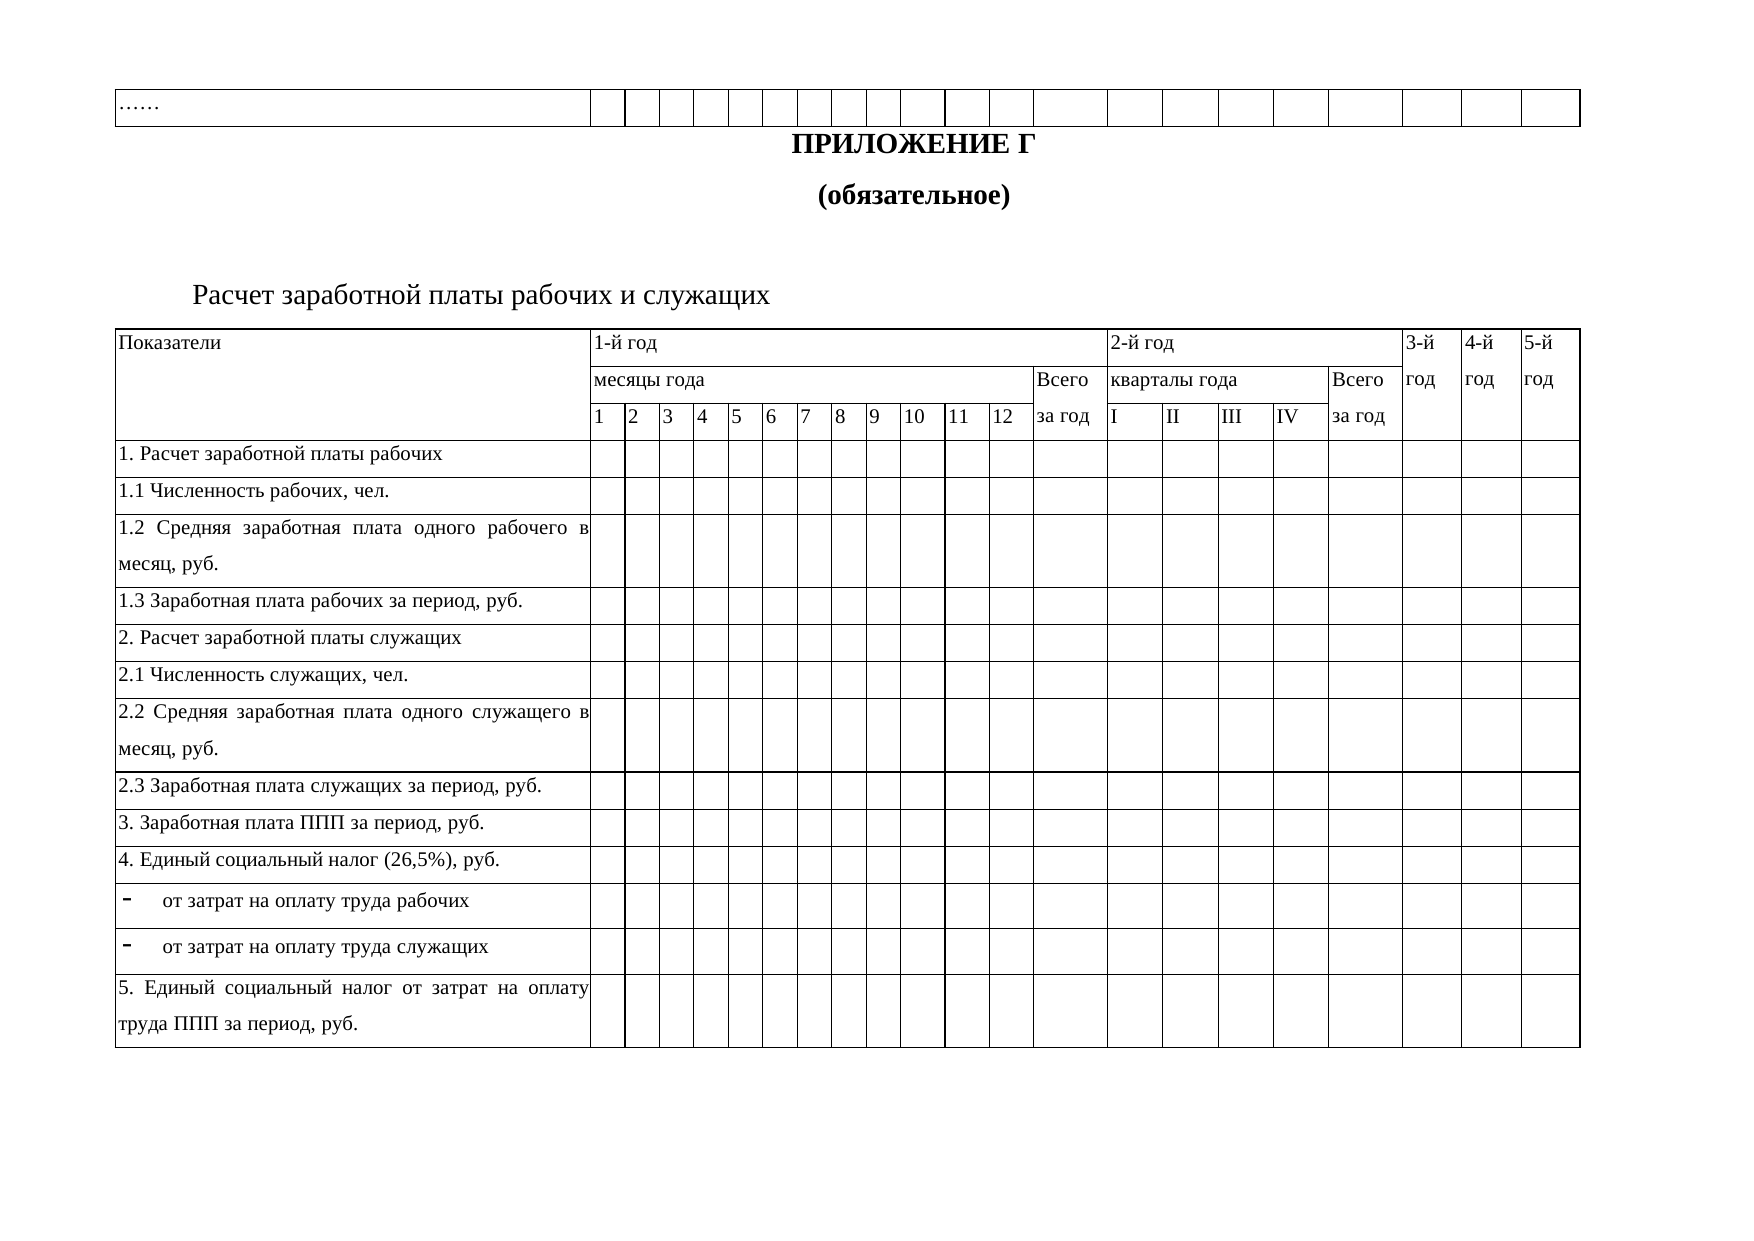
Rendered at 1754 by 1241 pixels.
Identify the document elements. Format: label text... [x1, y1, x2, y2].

table_cell [729, 441, 762, 477]
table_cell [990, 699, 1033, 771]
table_cell [626, 515, 659, 587]
table_cell 8 [832, 404, 866, 440]
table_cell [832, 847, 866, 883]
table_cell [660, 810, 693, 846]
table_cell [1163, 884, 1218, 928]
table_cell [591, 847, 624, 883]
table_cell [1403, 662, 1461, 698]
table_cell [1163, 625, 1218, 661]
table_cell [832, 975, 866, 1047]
table_cell [1274, 515, 1328, 587]
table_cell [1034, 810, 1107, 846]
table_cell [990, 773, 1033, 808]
table_cell [1522, 478, 1579, 514]
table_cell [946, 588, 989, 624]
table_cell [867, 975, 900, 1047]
table_cell 5 [729, 404, 762, 440]
table_header 4-й год [1462, 330, 1521, 440]
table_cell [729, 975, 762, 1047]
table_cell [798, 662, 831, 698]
text ПРИЛОЖЕНИЕ Г [118, 127, 1636, 160]
table_cell Всего за год [1329, 367, 1402, 440]
table_header 2-й год [1108, 330, 1402, 366]
table_cell [867, 588, 900, 624]
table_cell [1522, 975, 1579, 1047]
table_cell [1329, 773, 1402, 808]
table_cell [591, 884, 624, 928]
table_cell [1108, 478, 1162, 514]
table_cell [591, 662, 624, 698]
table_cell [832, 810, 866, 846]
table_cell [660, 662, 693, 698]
table_cell [867, 478, 900, 514]
table_cell [1403, 478, 1461, 514]
table_cell [694, 588, 728, 624]
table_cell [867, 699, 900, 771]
table_cell [901, 478, 944, 514]
table_cell [591, 90, 624, 126]
table_cell [729, 478, 762, 514]
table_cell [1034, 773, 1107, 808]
table_cell 9 [867, 404, 900, 440]
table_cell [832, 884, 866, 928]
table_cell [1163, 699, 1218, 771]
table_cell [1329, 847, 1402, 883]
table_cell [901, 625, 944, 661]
table_cell [990, 90, 1033, 126]
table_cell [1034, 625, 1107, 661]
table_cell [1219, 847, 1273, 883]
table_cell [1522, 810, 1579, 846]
table_cell [1329, 90, 1402, 126]
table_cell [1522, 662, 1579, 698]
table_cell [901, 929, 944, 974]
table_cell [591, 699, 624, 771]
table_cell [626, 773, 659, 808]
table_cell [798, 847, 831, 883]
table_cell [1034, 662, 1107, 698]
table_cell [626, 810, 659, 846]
table_cell 1.3 Заработная плата рабочих за период, руб. [116, 588, 590, 624]
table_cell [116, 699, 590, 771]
text (обязательное) [118, 177, 1636, 211]
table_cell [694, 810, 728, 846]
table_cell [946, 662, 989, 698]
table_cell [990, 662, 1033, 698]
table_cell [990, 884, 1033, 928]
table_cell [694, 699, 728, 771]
table_cell [1163, 478, 1218, 514]
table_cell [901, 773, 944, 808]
table_cell I [1108, 404, 1162, 440]
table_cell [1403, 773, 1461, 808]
table_cell Всего за год [1034, 367, 1107, 440]
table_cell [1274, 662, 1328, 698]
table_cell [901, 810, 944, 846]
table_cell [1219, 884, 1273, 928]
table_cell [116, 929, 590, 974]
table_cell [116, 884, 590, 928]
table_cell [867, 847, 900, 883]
table_cell 10 [901, 404, 944, 440]
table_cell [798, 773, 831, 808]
table_cell [798, 515, 831, 587]
table_cell [901, 515, 944, 587]
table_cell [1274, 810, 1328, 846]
table_cell [1522, 90, 1579, 126]
table_cell [626, 441, 659, 477]
table_cell III [1219, 404, 1273, 440]
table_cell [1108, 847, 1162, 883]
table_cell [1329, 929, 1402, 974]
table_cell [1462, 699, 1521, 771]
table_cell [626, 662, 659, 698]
table_cell IV [1274, 404, 1328, 440]
table_cell 1.2 Средняя заработная плата одного рабочего в месяц, руб. [116, 515, 590, 587]
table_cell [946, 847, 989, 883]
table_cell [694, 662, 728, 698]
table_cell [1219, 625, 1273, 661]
table_cell [798, 588, 831, 624]
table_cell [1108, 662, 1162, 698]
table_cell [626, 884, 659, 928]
table_cell [901, 588, 944, 624]
table_cell [990, 478, 1033, 514]
table_cell [1034, 515, 1107, 587]
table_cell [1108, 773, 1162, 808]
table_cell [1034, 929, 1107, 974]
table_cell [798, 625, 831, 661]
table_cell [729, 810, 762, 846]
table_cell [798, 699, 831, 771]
table_cell 1.1 Численность рабочих, чел. [116, 478, 590, 514]
table_cell [1329, 478, 1402, 514]
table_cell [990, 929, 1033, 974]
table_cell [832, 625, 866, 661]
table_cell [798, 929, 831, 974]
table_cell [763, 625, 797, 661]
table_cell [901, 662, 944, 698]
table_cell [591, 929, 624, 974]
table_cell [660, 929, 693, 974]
table_cell [832, 478, 866, 514]
table_cell [729, 515, 762, 587]
table_cell [694, 515, 728, 587]
table_header Показатели [116, 330, 590, 440]
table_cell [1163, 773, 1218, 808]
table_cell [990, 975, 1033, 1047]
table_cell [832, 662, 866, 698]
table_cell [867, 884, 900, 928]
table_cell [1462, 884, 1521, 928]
table_cell [946, 515, 989, 587]
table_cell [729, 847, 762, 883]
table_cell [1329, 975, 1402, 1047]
table_cell 11 [946, 404, 989, 440]
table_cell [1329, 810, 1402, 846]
table_cell [660, 90, 693, 126]
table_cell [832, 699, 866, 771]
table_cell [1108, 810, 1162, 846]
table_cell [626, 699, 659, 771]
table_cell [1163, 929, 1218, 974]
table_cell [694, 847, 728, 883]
table_cell 1 [591, 404, 624, 440]
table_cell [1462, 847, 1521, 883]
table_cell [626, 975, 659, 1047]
table_cell [946, 441, 989, 477]
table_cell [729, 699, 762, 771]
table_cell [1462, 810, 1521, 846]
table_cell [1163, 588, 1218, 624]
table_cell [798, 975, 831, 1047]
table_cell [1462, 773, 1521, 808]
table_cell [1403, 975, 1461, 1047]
table_cell [626, 588, 659, 624]
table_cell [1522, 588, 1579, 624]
table_cell 4 [694, 404, 728, 440]
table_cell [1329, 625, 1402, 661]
table_cell [1219, 515, 1273, 587]
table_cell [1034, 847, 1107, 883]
table_cell [990, 441, 1033, 477]
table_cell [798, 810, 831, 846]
table_header 1-й год [591, 330, 1107, 366]
table_cell [591, 515, 624, 587]
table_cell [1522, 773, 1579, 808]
table_cell месяцы года [591, 367, 1033, 403]
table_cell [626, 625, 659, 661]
table_cell [1274, 478, 1328, 514]
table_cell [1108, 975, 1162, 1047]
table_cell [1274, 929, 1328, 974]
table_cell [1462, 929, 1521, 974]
table_cell [832, 441, 866, 477]
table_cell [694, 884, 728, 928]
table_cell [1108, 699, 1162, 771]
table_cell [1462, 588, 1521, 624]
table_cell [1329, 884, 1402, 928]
table_cell 2 [626, 404, 659, 440]
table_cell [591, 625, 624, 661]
table_cell [1034, 441, 1107, 477]
table_cell кварталы года [1108, 367, 1328, 403]
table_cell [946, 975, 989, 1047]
table_cell [1108, 441, 1162, 477]
table_cell [1108, 90, 1162, 126]
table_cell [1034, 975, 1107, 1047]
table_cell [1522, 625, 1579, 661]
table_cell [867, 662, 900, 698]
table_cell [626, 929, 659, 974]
table_cell [832, 588, 866, 624]
table_cell [1462, 90, 1521, 126]
table_header 3-й год [1403, 330, 1461, 440]
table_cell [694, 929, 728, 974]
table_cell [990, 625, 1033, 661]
table_cell [901, 90, 944, 126]
table_cell [694, 90, 728, 126]
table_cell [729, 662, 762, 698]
table_cell [832, 515, 866, 587]
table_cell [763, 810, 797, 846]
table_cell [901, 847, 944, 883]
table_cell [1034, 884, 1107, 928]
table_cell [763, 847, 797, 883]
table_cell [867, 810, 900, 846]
table_cell [1034, 90, 1107, 126]
table_cell [1403, 441, 1461, 477]
table_cell [867, 90, 900, 126]
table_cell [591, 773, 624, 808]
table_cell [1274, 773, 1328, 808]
table_cell [867, 515, 900, 587]
table_cell [867, 441, 900, 477]
table_cell 12 [990, 404, 1033, 440]
table_cell [1219, 441, 1273, 477]
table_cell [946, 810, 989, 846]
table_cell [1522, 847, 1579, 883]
table_cell [1522, 441, 1579, 477]
table_cell [990, 515, 1033, 587]
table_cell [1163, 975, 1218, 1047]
table_cell 6 [763, 404, 797, 440]
table_cell [1219, 478, 1273, 514]
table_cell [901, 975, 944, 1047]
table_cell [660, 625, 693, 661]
table_cell [1163, 515, 1218, 587]
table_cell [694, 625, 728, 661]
table_cell [1163, 441, 1218, 477]
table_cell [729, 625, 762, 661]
table_cell [798, 478, 831, 514]
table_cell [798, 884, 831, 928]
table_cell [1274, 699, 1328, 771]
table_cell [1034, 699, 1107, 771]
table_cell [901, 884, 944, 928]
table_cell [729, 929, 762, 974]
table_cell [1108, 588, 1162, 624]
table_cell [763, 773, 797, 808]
table_cell [660, 588, 693, 624]
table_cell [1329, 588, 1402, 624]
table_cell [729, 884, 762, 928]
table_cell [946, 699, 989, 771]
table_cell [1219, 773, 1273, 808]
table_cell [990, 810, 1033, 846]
table_cell [694, 478, 728, 514]
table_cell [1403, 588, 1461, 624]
table_cell [1274, 441, 1328, 477]
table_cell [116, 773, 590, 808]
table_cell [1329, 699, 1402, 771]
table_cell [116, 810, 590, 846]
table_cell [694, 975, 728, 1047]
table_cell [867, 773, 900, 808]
table_cell [694, 441, 728, 477]
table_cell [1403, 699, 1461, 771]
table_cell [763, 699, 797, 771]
table_cell [729, 90, 762, 126]
table_cell [946, 478, 989, 514]
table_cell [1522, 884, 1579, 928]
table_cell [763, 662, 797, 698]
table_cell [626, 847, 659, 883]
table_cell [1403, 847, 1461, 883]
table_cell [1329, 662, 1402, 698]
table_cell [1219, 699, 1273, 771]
table_cell [1462, 441, 1521, 477]
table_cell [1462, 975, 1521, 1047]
table_cell 3 [660, 404, 693, 440]
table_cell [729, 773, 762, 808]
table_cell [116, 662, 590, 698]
table_cell [729, 588, 762, 624]
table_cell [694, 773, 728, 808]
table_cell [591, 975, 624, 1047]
table_cell [1462, 515, 1521, 587]
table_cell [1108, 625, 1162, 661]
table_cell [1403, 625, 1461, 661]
table_cell [798, 441, 831, 477]
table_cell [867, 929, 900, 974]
table_cell [763, 588, 797, 624]
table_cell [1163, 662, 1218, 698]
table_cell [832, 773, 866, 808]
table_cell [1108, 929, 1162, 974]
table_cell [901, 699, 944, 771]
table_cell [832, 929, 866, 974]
table_cell …… [116, 90, 590, 126]
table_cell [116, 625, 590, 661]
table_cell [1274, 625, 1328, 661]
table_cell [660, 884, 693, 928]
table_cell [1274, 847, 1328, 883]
table_cell [660, 441, 693, 477]
table_cell [1329, 515, 1402, 587]
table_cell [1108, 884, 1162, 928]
table_cell [763, 478, 797, 514]
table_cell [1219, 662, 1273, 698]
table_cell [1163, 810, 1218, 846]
table_cell 1. Расчет заработной платы рабочих [116, 441, 590, 477]
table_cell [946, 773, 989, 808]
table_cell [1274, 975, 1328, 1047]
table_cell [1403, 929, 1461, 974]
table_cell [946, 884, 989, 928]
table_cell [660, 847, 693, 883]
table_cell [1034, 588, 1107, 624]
table_cell [591, 588, 624, 624]
table_cell 7 [798, 404, 831, 440]
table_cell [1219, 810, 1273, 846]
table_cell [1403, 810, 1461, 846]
table_cell [660, 515, 693, 587]
table_cell [1403, 90, 1461, 126]
table_cell [763, 90, 797, 126]
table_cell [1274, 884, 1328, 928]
table_cell [798, 90, 831, 126]
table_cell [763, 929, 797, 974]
table_cell [1219, 90, 1273, 126]
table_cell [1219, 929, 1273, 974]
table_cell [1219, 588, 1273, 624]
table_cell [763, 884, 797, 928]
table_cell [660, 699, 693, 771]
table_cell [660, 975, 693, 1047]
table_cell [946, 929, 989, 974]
table_header 5-й год [1522, 330, 1579, 440]
table_cell [591, 441, 624, 477]
table_cell [763, 441, 797, 477]
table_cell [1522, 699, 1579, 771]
table_cell [1462, 478, 1521, 514]
table_cell [1108, 515, 1162, 587]
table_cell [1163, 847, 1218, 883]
table_cell [1034, 478, 1107, 514]
table_cell [763, 515, 797, 587]
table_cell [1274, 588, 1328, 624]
table_cell [1522, 515, 1579, 587]
table_cell [946, 90, 989, 126]
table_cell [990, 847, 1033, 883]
table_cell II [1163, 404, 1218, 440]
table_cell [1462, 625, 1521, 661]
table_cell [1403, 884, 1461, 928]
table_cell [901, 441, 944, 477]
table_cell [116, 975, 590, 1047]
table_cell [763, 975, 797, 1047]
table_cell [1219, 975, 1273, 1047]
table_cell [626, 478, 659, 514]
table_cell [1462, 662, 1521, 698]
table_cell [1163, 90, 1218, 126]
table_cell [832, 90, 866, 126]
table_cell [1329, 441, 1402, 477]
table_cell [1274, 90, 1328, 126]
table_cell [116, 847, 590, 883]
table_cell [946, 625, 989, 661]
table_cell [591, 478, 624, 514]
table_cell [660, 478, 693, 514]
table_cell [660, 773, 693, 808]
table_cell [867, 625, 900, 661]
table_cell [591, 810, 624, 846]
text Расчет заработной платы рабочих и служащих [118, 278, 1636, 311]
table_cell [1403, 515, 1461, 587]
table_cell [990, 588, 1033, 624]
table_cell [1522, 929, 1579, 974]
table_cell [626, 90, 659, 126]
